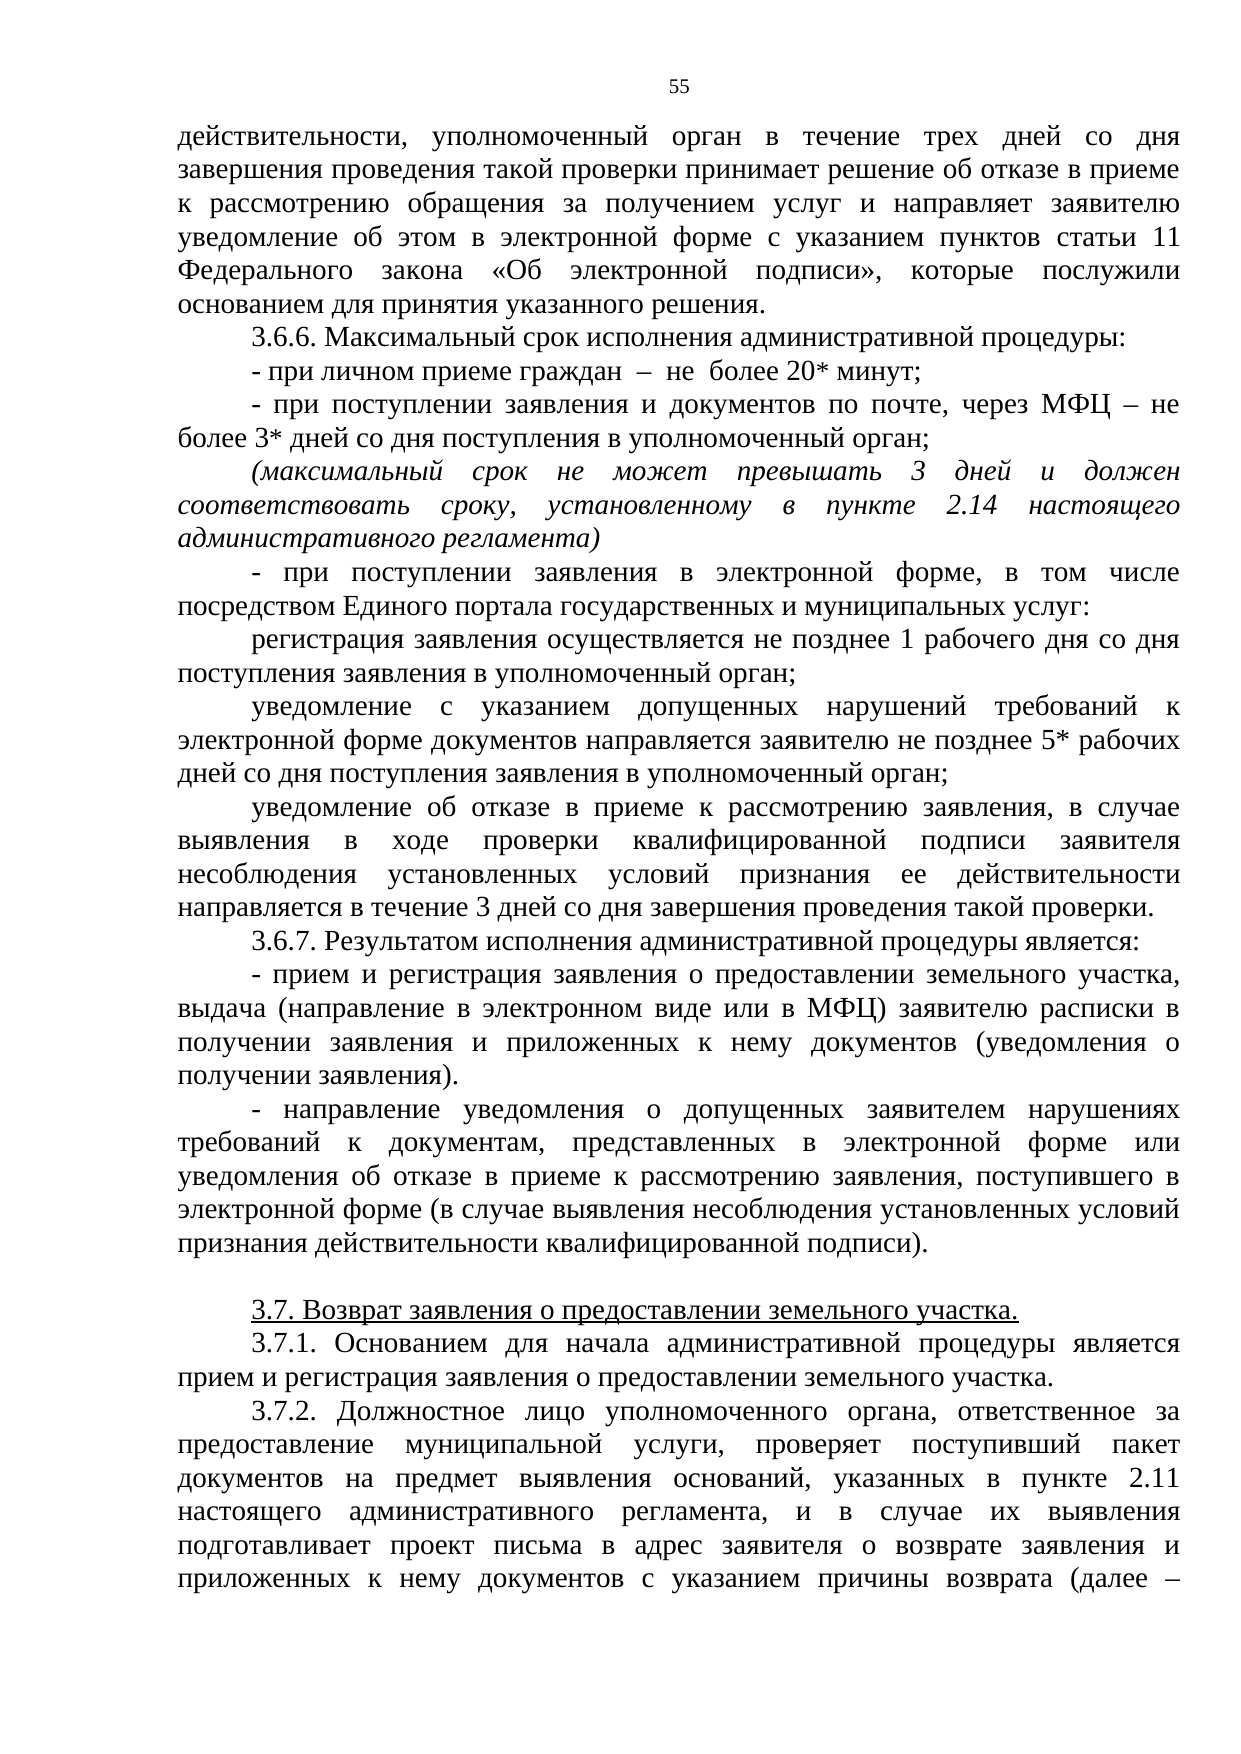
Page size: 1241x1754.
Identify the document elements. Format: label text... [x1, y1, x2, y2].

text - прием и регистрация заявления о предоставлении земельного участка, выдача (направление в электронном виде или в МФЦ) заявителю расписки в получении заявления и приложенных к нему документов (уведомления о получении заявления). [177, 957, 1181, 1091]
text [177, 1393, 1181, 1594]
text (максимальный срок не может превышать 3 дней и должен соответствовать сроку, установленному в пункте 2.14 настоящего административного регламента) [177, 453, 1181, 554]
text 3.6.6. Максимальный срок исполнения административной процедуры: [177, 319, 1181, 353]
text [177, 118, 1181, 319]
text - при личном приеме граждан – не более 20* минут; [177, 353, 1181, 386]
text - при поступлении заявления в электронной форме, в том числе посредством Единого портала государственных и муниципальных услуг: [177, 554, 1181, 621]
text - направление уведомления о допущенных заявителем нарушениях требований к документам, представленных в электронной форме или уведомления об отказе в приеме к рассмотрению заявления, поступившего в электронной форме (в случае выявления несоблюдения установленных условий признания действительности квалифицированной подписи). [177, 1091, 1181, 1258]
text 3.7.1. Основанием для начала административной процедуры является прием и регистрация заявления о предоставлении земельного участка. [177, 1326, 1181, 1393]
text уведомление об отказе в приеме к рассмотрению заявления, в случае выявления в ходе проверки квалифицированной подписи заявителя несоблюдения установленных условий признания ее действительности направляется в течение 3 дней со дня завершения проведения такой проверки. [177, 789, 1181, 923]
text 3.6.7. Результатом исполнения административной процедуры является: [177, 923, 1181, 957]
text - при поступлении заявления и документов по почте, через МФЦ – не более 3* дней со дня поступления в уполномоченный орган; [177, 386, 1181, 453]
text 3.7. Возврат заявления о предоставлении земельного участка. [177, 1292, 1181, 1326]
text уведомление с указанием допущенных нарушений требований к электронной форме документов направляется заявителю не позднее 5* рабочих дней со дня поступления заявления в уполномоченный орган; [177, 688, 1181, 789]
text регистрация заявления осуществляется не позднее 1 рабочего дня со дня поступления заявления в уполномоченный орган; [177, 621, 1181, 688]
